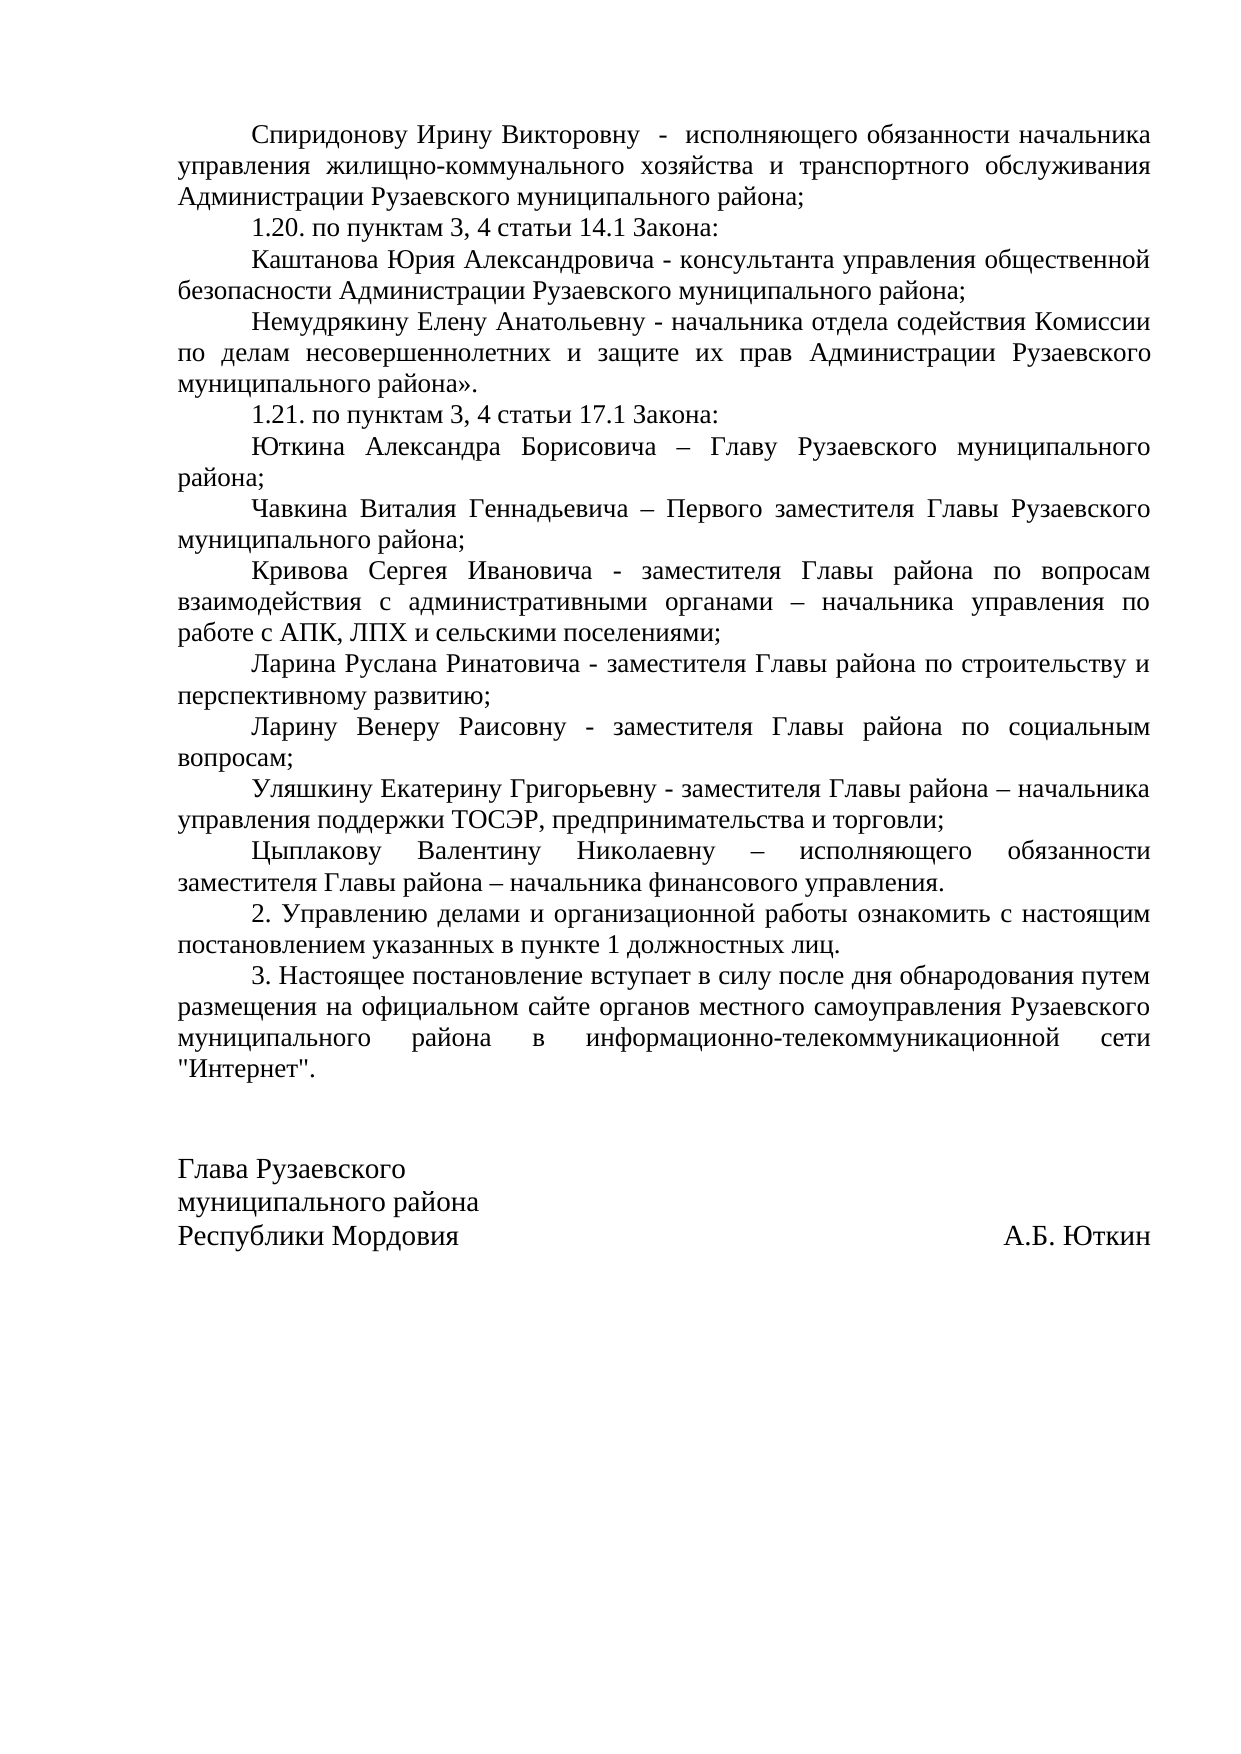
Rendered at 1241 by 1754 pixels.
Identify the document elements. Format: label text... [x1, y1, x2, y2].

text Ларина Руслана Ринатовича - заместителя Главы района по строительству и перспективному развитию; [177, 648, 1152, 710]
text Глава Рузаевского [177, 1151, 1152, 1184]
text Каштанова Юрия Александровича - консультанта управления общественной безопасности Администрации Рузаевского муниципального района; [177, 243, 1152, 305]
text 1.21. по пунктам 3, 4 статьи 17.1 Закона: [177, 398, 1152, 429]
text 2. Управлению делами и организационной работы ознакомить с настоящим постановлением указанных в пункте 1 должностных лиц. [177, 897, 1152, 959]
text Цыплакову Валентину Николаевну – исполняющего обязанности заместителя Главы района – начальника финансового управления. [177, 834, 1152, 897]
text 3. Настоящее постановление вступает в силу после дня обнародования путем размещения на официальном сайте органов местного самоуправления Рузаевского муниципального района в информационно-телекоммуникационной сети "Интернет". [177, 959, 1152, 1084]
text Спиридонову Ирину Викторовну - исполняющего обязанности начальника управления жилищно-коммунального хозяйства и транспортного обслуживания Администрации Рузаевского муниципального района; [177, 118, 1152, 212]
text 1.20. по пунктам 3, 4 статьи 14.1 Закона: [177, 212, 1152, 243]
text Немудрякину Елену Анатольевну - начальника отдела содействия Комиссии по делам несовершеннолетних и защите их прав Администрации Рузаевского муниципального района». [177, 305, 1152, 398]
text муниципального района [177, 1184, 1152, 1218]
text Республики Мордовия А.Б. Юткин [177, 1218, 1152, 1251]
text Ларину Венеру Раисовну - заместителя Главы района по социальным вопросам; [177, 710, 1152, 772]
text Уляшкину Екатерину Григорьевну - заместителя Главы района – начальника управления поддержки ТОСЭР, предпринимательства и торговли; [177, 772, 1152, 834]
text Кривова Сергея Ивановича - заместителя Главы района по вопросам взаимодействия с административными органами – начальника управления по работе с АПК, ЛПХ и сельскими поселениями; [177, 554, 1152, 648]
text Чавкина Виталия Геннадьевича – Первого заместителя Главы Рузаевского муниципального района; [177, 492, 1152, 554]
text Юткина Александра Борисовича – Главу Рузаевского муниципального района; [177, 429, 1152, 492]
